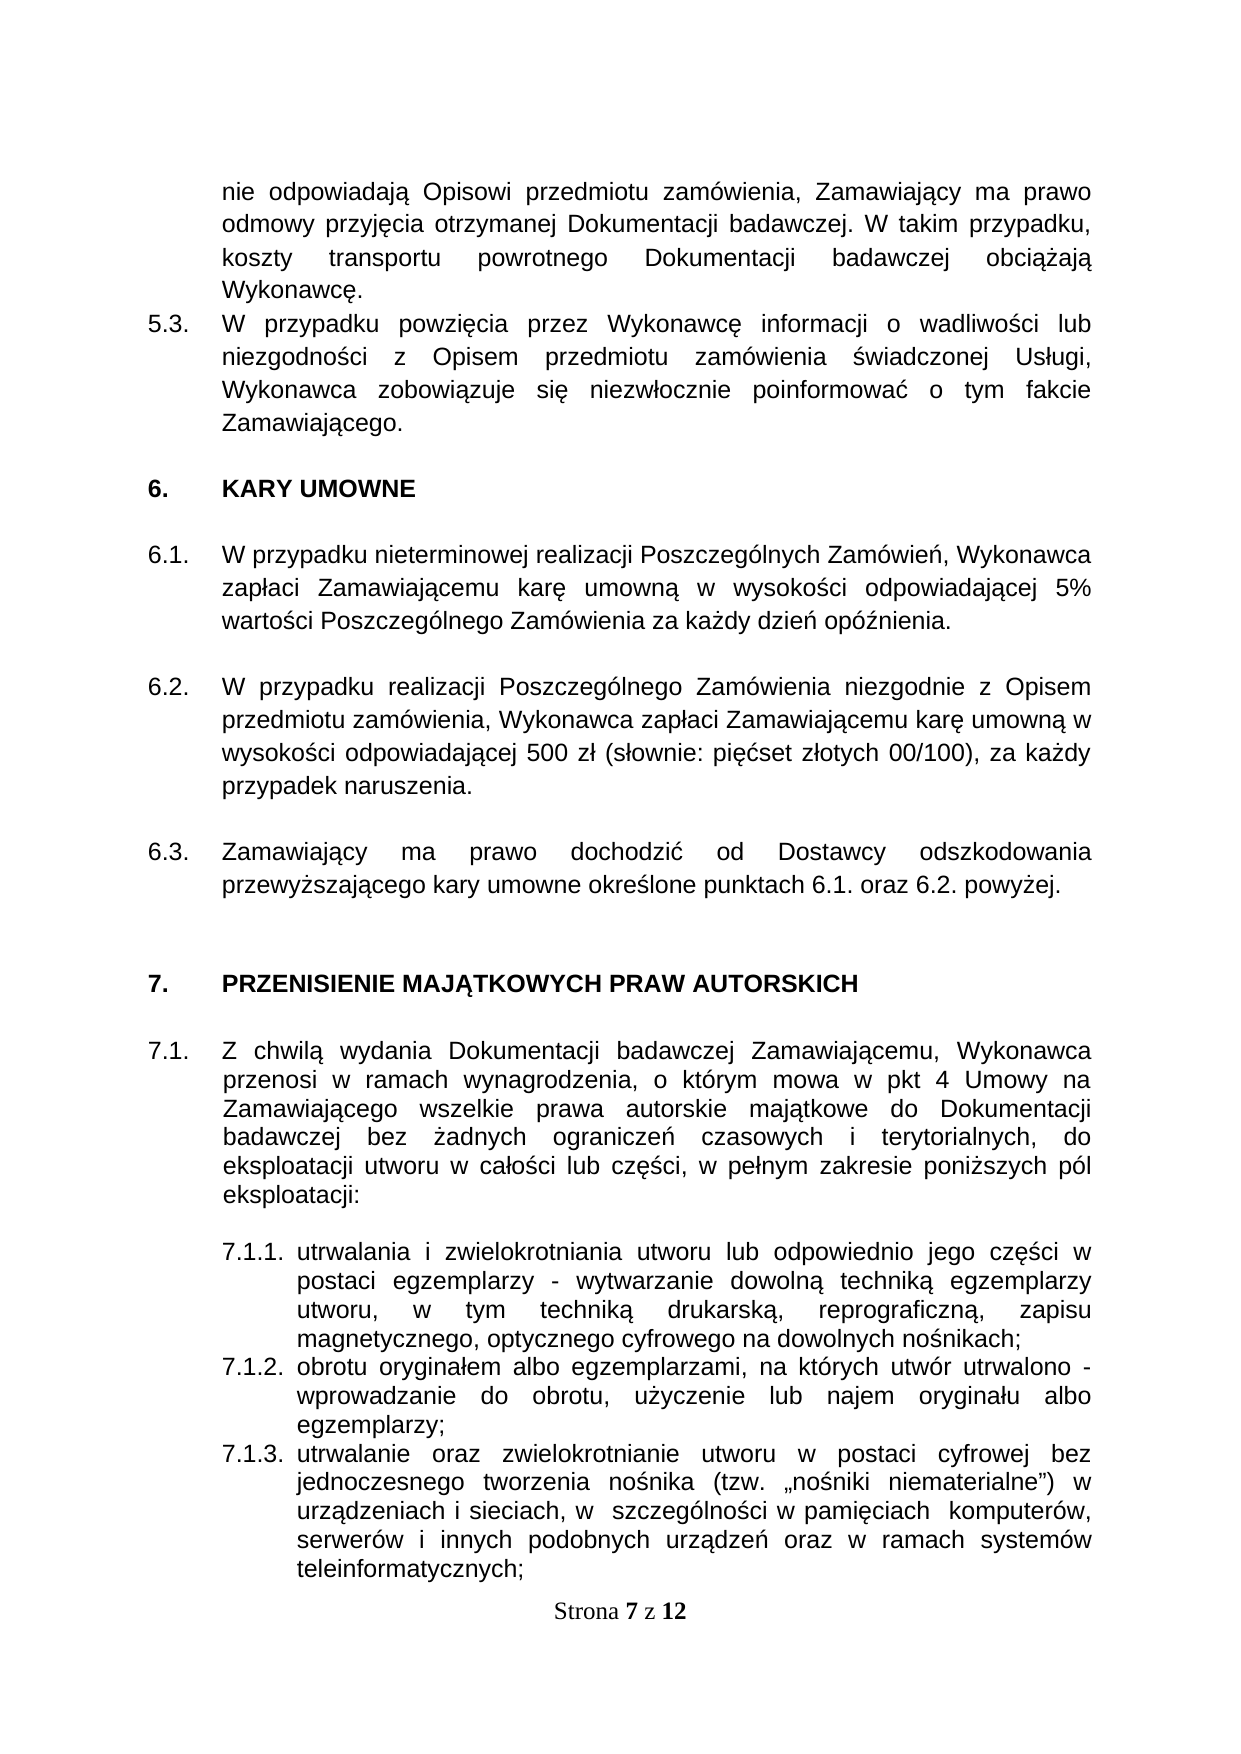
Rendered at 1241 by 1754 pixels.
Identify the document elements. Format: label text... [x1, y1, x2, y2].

text 6.2. W przypadku realizacji Poszczególnego Zamówienia niezgodnie z Opisem przedmiotu zamówienia, Wykonawca zapłaci Zamawiającemu karę umowną w wysokości odpowiadającej 500 zł (słownie: pięćset złotych 00/100), za każdy przypadek naruszenia. [148, 672, 1092, 799]
list Z chwilą wydania Dokumentacji badawczej Zamawiającemu, Wykonawca przenosi w ramach wynagrodzenia, o którym mowa w pkt 4 Umowy na Zamawiającego wszelkie prawa autorskie majątkowe do Dokumentacji badawczej bez żadnych ograniczeń czasowych i terytorialnych, do eksploatacji utworu w całości lub części, w pełnym zakresie poniższych pól eksploatacji: [148, 1036, 1092, 1208]
list utrwalanie oraz zwielokrotnianie utworu w postaci cyfrowej bez jednoczesnego tworzenia nośnika (tzw. „nośniki niematerialne”) w urządzeniach i sieciach, w szczególności w pamięciach komputerów, serwerów i innych podobnych urządzeń oraz w ramach systemów teleinformatycznych; [222, 1438, 1092, 1582]
text 7. PRZENISIENIE MAJĄTKOWYCH PRAW AUTORSKICH [148, 969, 1092, 998]
text 5.3. W przypadku powzięcia przez Wykonawcę informacji o wadliwości lub niezgodności z Opisem przedmiotu zamówienia świadczonej Usługi, Wykonawca zobowiązuje się niezwłocznie poinformować o tym fakcie Zamawiającego. [148, 308, 1092, 436]
text 6.1. W przypadku nieterminowej realizacji Poszczególnych Zamówień, Wykonawca zapłaci Zamawiającemu karę umowną w wysokości odpowiadającej 5% wartości Poszczególnego Zamówienia za każdy dzień opóźnienia. [148, 540, 1092, 634]
text 6. KARY UMOWNE [148, 474, 1092, 502]
list utrwalania i zwielokrotniania utworu lub odpowiednio jego części w postaci egzemplarzy - wytwarzanie dowolną techniką egzemplarzy utworu, w tym techniką drukarską, reprograficzną, zapisu magnetycznego, optycznego cyfrowego na dowolnych nośnikach; [222, 1237, 1092, 1352]
list obrotu oryginałem albo egzemplarzami, na których utwór utrwalono - wprowadzanie do obrotu, użyczenie lub najem oryginału albo egzemplarzy; [222, 1352, 1092, 1438]
text 6.3. Zamawiający ma prawo dochodzić od Dostawcy odszkodowania przewyższającego kary umowne określone punktach 6.1. oraz 6.2. powyżej. [148, 837, 1092, 899]
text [148, 176, 1092, 304]
